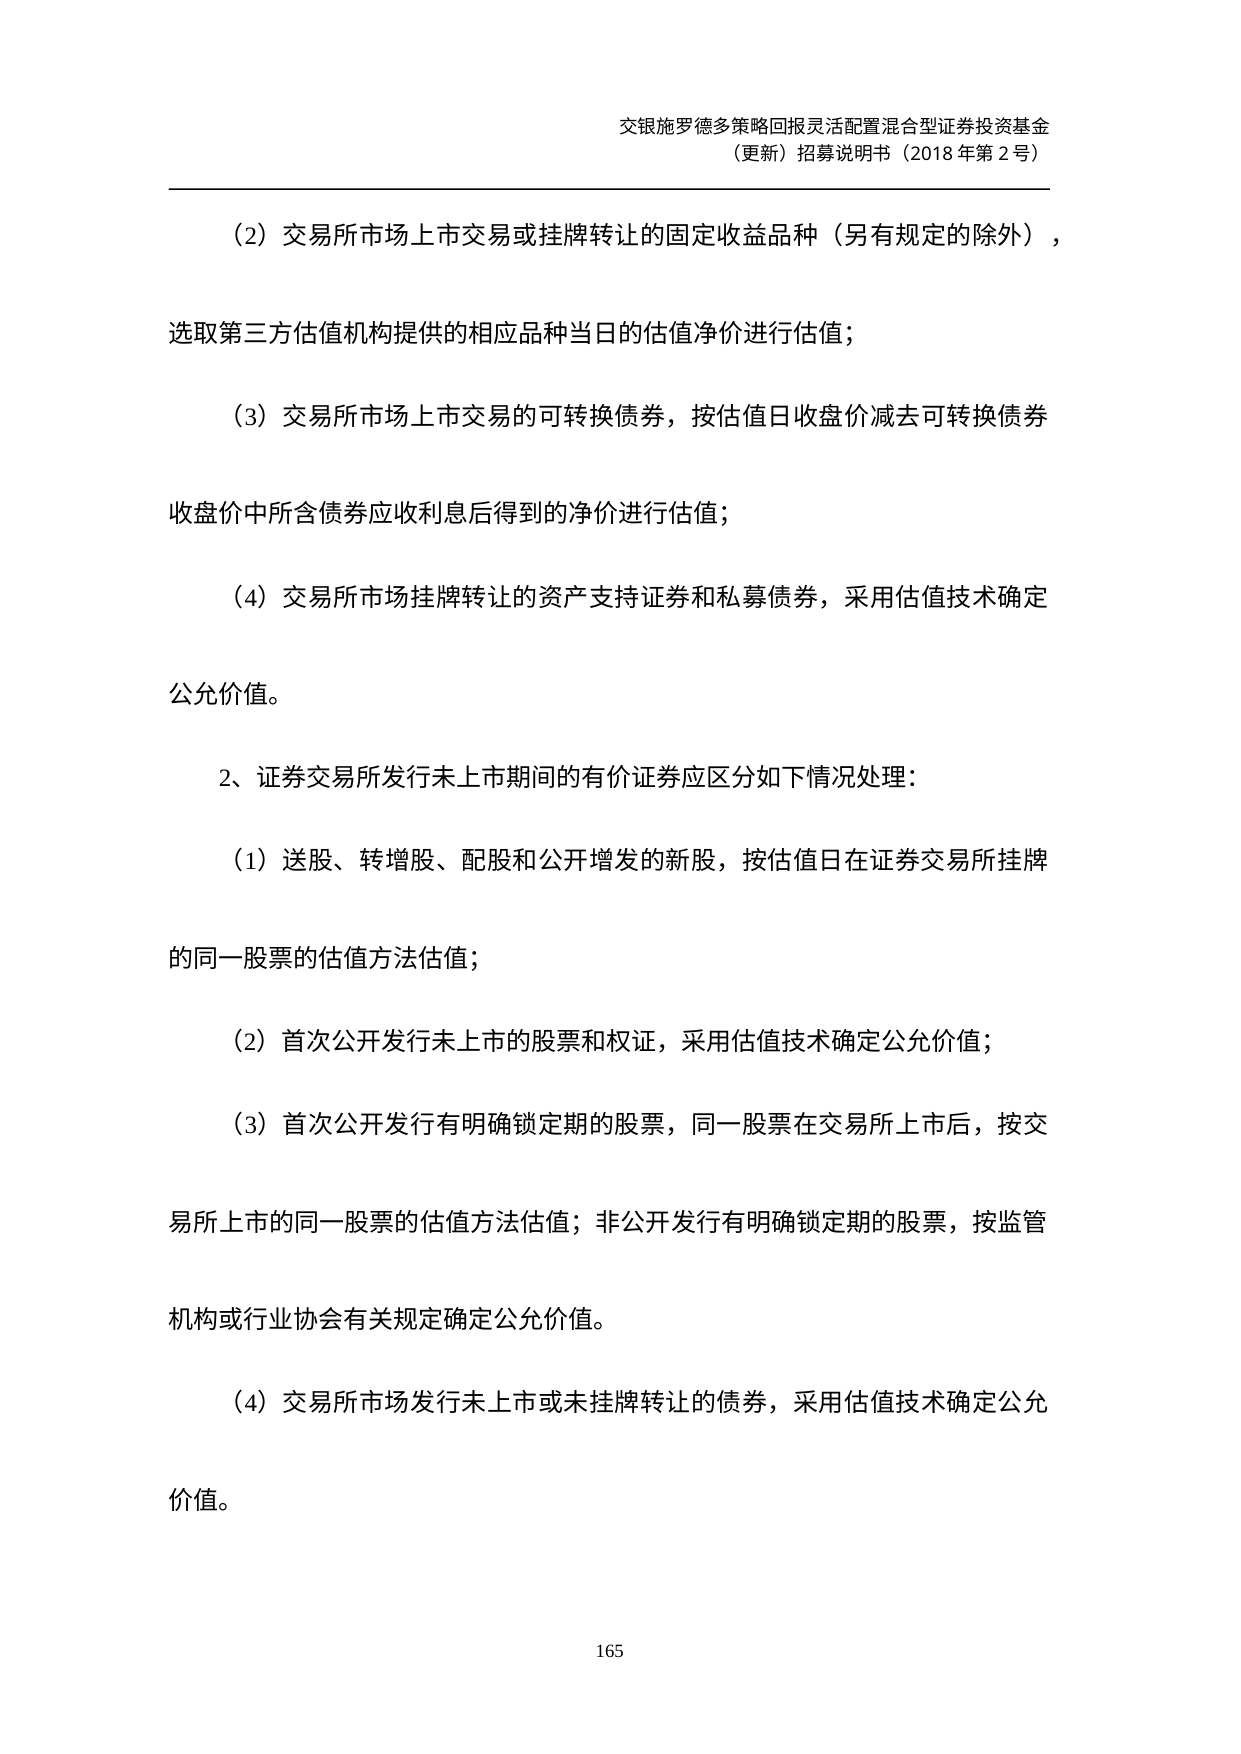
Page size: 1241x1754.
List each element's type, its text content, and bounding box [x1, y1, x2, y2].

text （2）首次公开发行未上市的股票和权证，采用估值技术确定公允价值； [169, 1007, 1050, 1072]
text 2、证券交易所发行未上市期间的有价证券应区分如下情况处理： [169, 743, 1050, 808]
text （1）送股、转增股、配股和公开增发的新股，按估值日在证券交易所挂牌的同一股票的估值方法估值； [169, 826, 1050, 989]
text （4）交易所市场挂牌转让的资产支持证券和私募债券，采用估值技术确定公允价值。 [169, 563, 1050, 725]
text （3）交易所市场上市交易的可转换债券，按估值日收盘价减去可转换债券收盘价中所含债券应收利息后得到的净价进行估值； [169, 382, 1050, 544]
text （2）交易所市场上市交易或挂牌转让的固定收益品种（另有规定的除外），选取第三方估值机构提供的相应品种当日的估值净价进行估值； [169, 201, 1050, 364]
text （4）交易所市场发行未上市或未挂牌转让的债券，采用估值技术确定公允价值。 [169, 1368, 1050, 1531]
text （3）首次公开发行有明确锁定期的股票，同一股票在交易所上市后，按交易所上市的同一股票的估值方法估值；非公开发行有明确锁定期的股票，按监管机构或行业协会有关规定确定公允价值。 [169, 1090, 1050, 1350]
